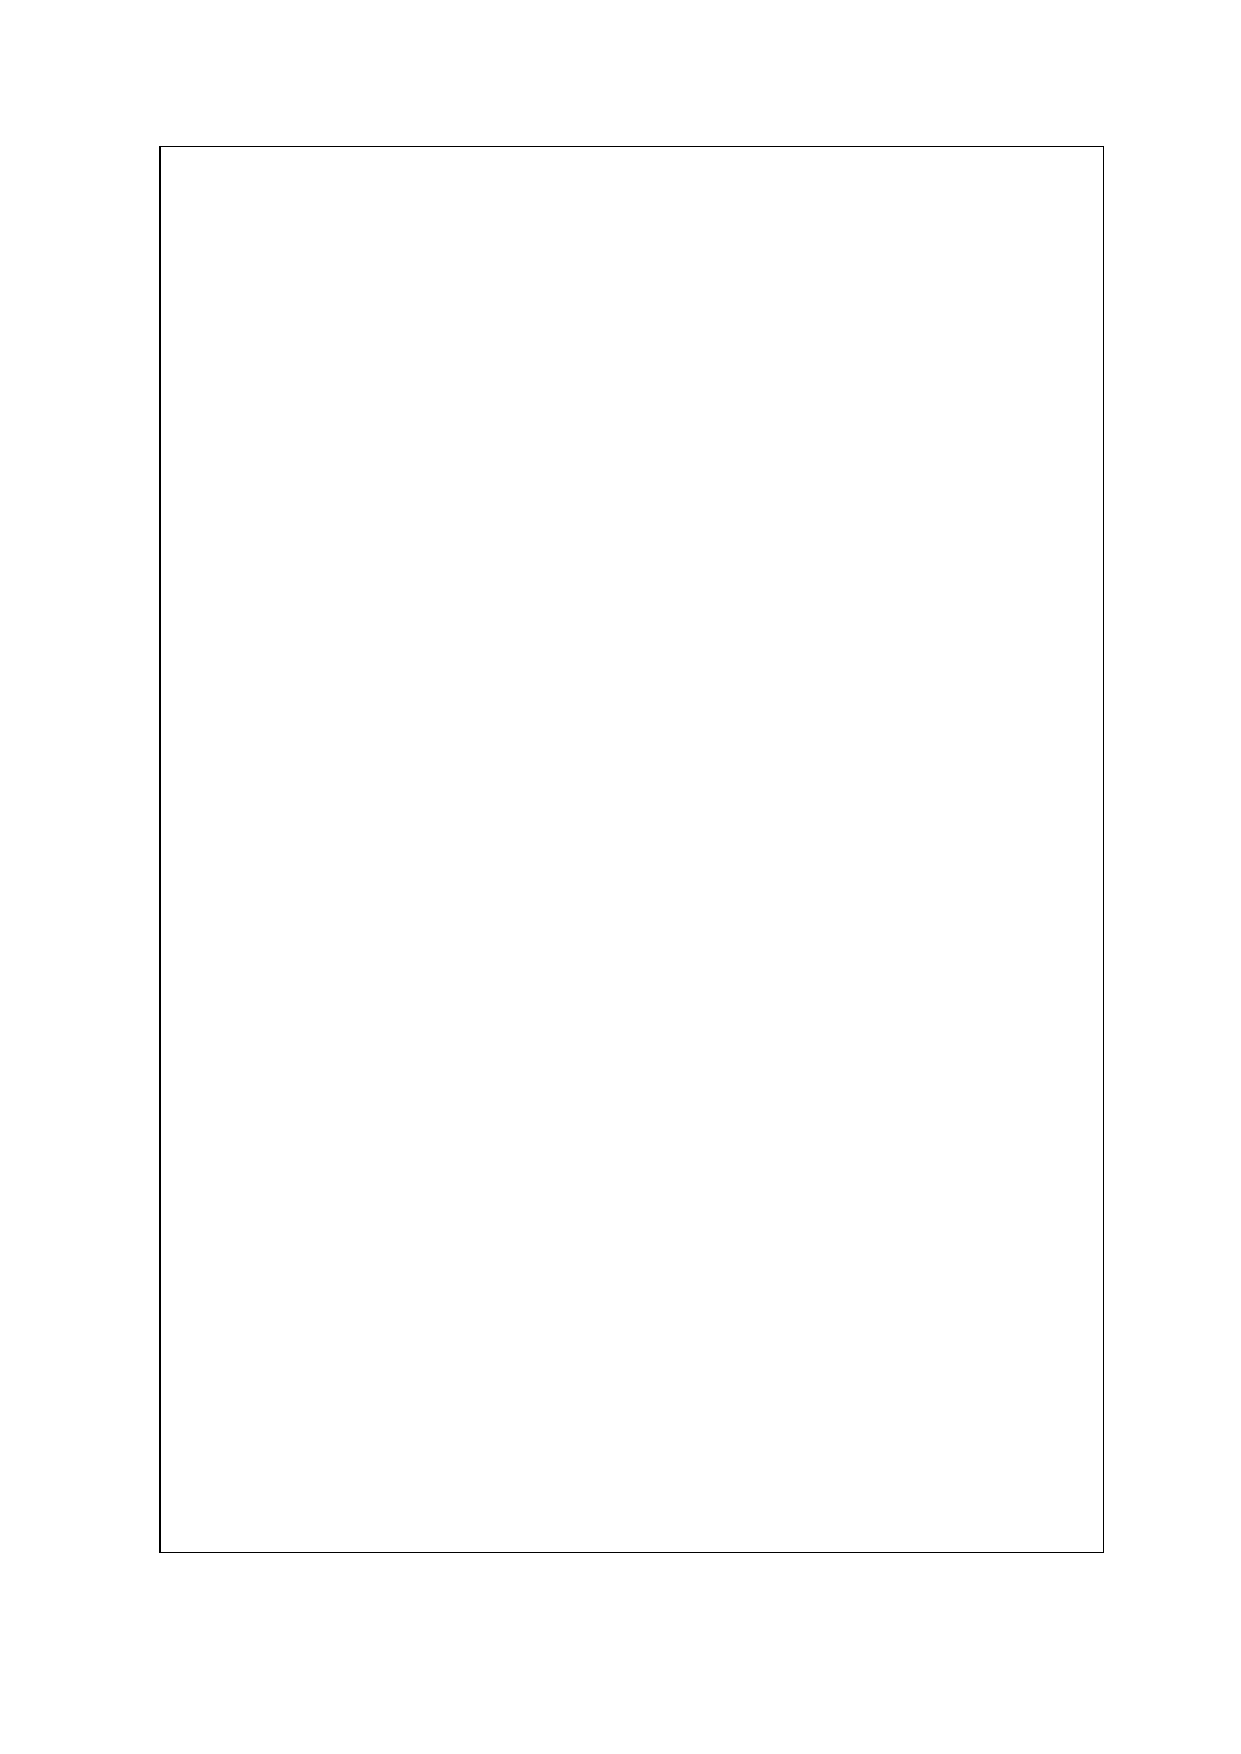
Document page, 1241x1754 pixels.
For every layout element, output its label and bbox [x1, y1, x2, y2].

table_cell [161, 147, 1103, 1552]
